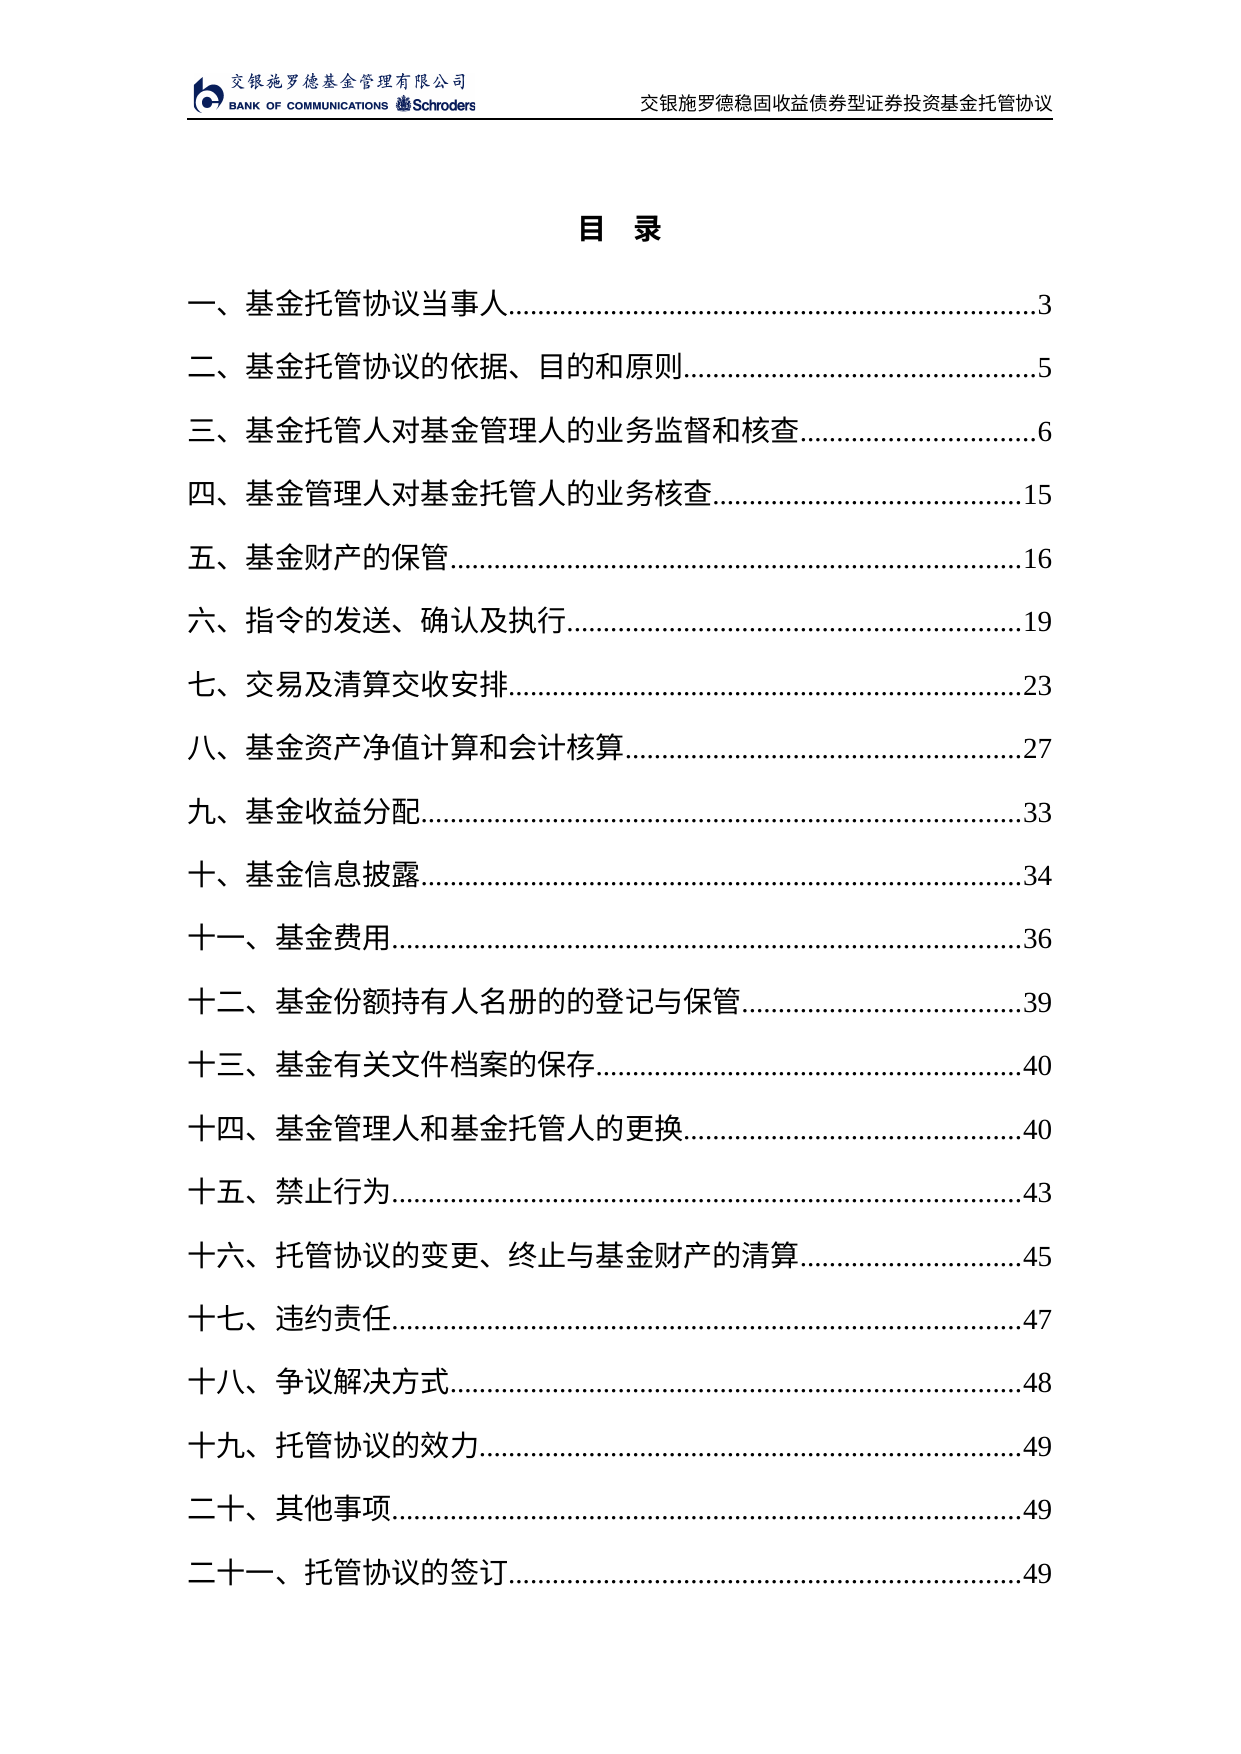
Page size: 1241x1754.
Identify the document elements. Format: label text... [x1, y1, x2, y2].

text 二十一、托管协议的签订 49 [187, 1549, 1053, 1592]
text 目 录 [187, 194, 1053, 259]
text 十九、托管协议的效力 49 [187, 1422, 1053, 1465]
text 十八、争议解决方式 48 [187, 1359, 1053, 1401]
text 六、指令的发送、确认及执行 19 [187, 598, 1053, 640]
text 十七、违约责任 47 [187, 1296, 1053, 1338]
text 一、基金托管协议当事人 3 [187, 281, 1053, 323]
text 十六、托管协议的变更、终止与基金财产的清算 45 [187, 1232, 1053, 1274]
text 七、交易及清算交收安排 23 [187, 661, 1053, 703]
text 二、基金托管协议的依据、目的和原则 5 [187, 344, 1053, 386]
text 十二、基金份额持有人名册的的登记与保管 39 [187, 978, 1053, 1021]
text 十、基金信息披露 34 [187, 852, 1053, 894]
text 八、基金资产净值计算和会计核算 27 [187, 725, 1053, 767]
picture [193, 73, 476, 113]
text 十四、基金管理人和基金托管人的更换 40 [187, 1105, 1053, 1148]
text 十一、基金费用 36 [187, 915, 1053, 957]
text 四、基金管理人对基金托管人的业务核查 15 [187, 471, 1053, 513]
text 三、基金托管人对基金管理人的业务监督和核查 6 [187, 407, 1053, 450]
text 十五、禁止行为 43 [187, 1169, 1053, 1211]
text 二十、其他事项 49 [187, 1486, 1053, 1528]
text 五、基金财产的保管 16 [187, 534, 1053, 577]
text 十三、基金有关文件档案的保存 40 [187, 1042, 1053, 1084]
text 九、基金收益分配 33 [187, 788, 1053, 830]
